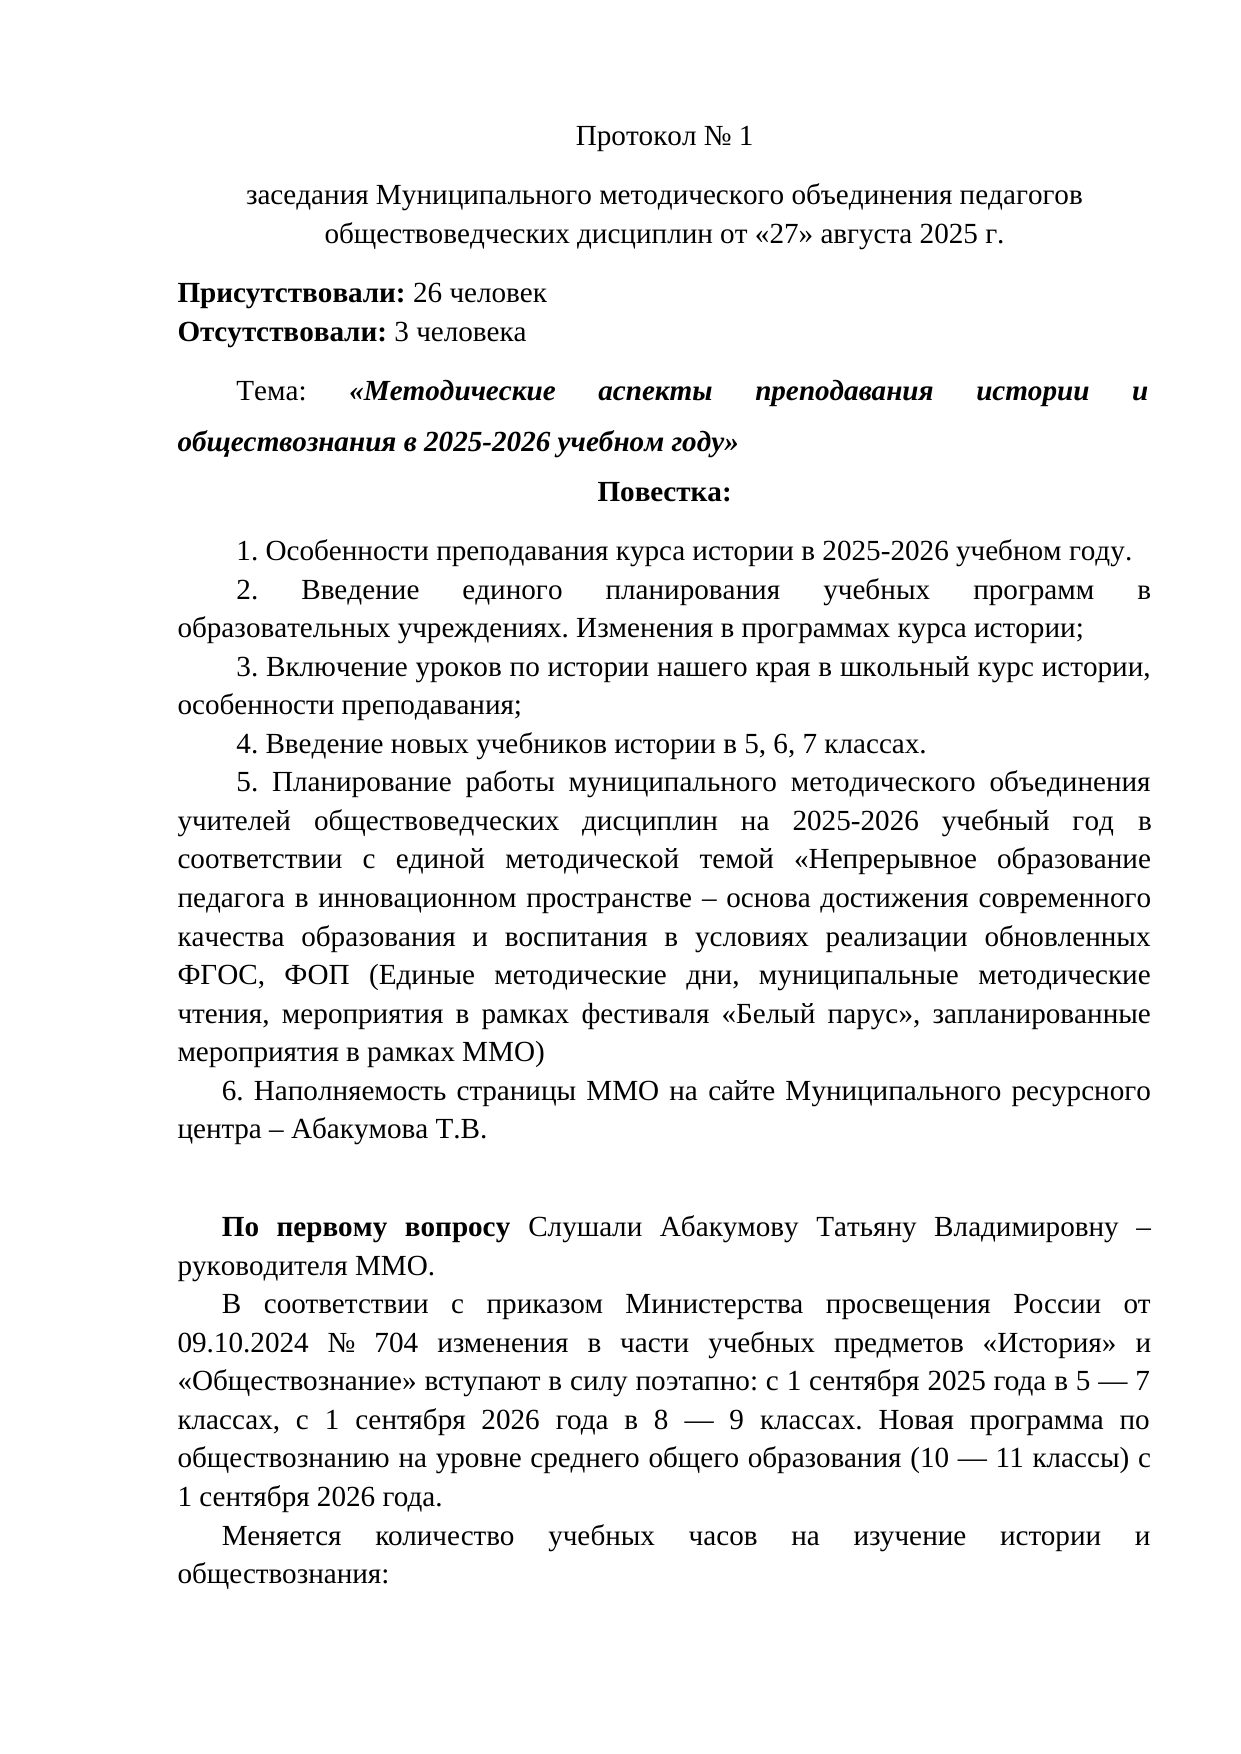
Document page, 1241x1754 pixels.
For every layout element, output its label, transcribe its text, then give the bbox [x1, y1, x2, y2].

text 4. Введение новых учебников истории в 5, 6, 7 классах. [177, 726, 1152, 759]
text Меняется количество учебных часов на изучение истории и обществознания: [177, 1518, 1152, 1590]
text Тема: «Методические аспекты преподавания истории и обществознания в 2025-2026 учебном году» [177, 373, 1152, 457]
text 1. Особенности преподавания курса истории в 2025-2026 учебном году. [177, 533, 1152, 567]
text Протокол № 1 [177, 118, 1152, 152]
text обществоведческих дисциплин от «27» августа 2025 г. [177, 216, 1152, 249]
text Отсутствовали: 3 человека [177, 314, 1152, 347]
text 2. Введение единого планирования учебных программ в образовательных учреждениях. Изменения в программах курса истории; [177, 572, 1152, 644]
text По первому вопросу Слушали Абакумову Татьяну Владимировну – руководителя ММО. [177, 1209, 1152, 1281]
text 5. Планирование работы муниципального методического объединения учителей обществоведческих дисциплин на 2025-2026 учебный год в соответствии с единой методической темой «Непрерывное образование педагога в инновационном пространстве – основа достижения современного качества образования и воспитания в условиях реализации обновленных ФГОС, ФОП (Единые методические дни, муниципальные методические чтения, мероприятия в рамках фестиваля «Белый парус», запланированные мероприятия в рамках ММО) [177, 764, 1152, 1068]
text В соответствии с приказом Министерства просвещения России от 09.10.2024 № 704 изменения в части учебных предметов «История» и «Обществознание» вступают в силу поэтапно: с 1 сентября 2025 года в 5 — 7 классах, с 1 сентября 2026 года в 8 — 9 классах. Новая программа по обществознанию на уровне среднего общего образования (10 — 11 классы) с 1 сентября 2026 года. [177, 1286, 1152, 1513]
text 3. Включение уроков по истории нашего края в школьный курс истории, особенности преподавания; [177, 649, 1152, 721]
text 6. Наполняемость страницы ММО на сайте Муниципального ресурсного центра – Абакумова Т.В. [177, 1073, 1152, 1145]
text заседания Муниципального методического объединения педагогов [177, 177, 1152, 211]
text Повестка: [177, 474, 1152, 507]
text Присутствовали: 26 человек [177, 275, 1152, 309]
